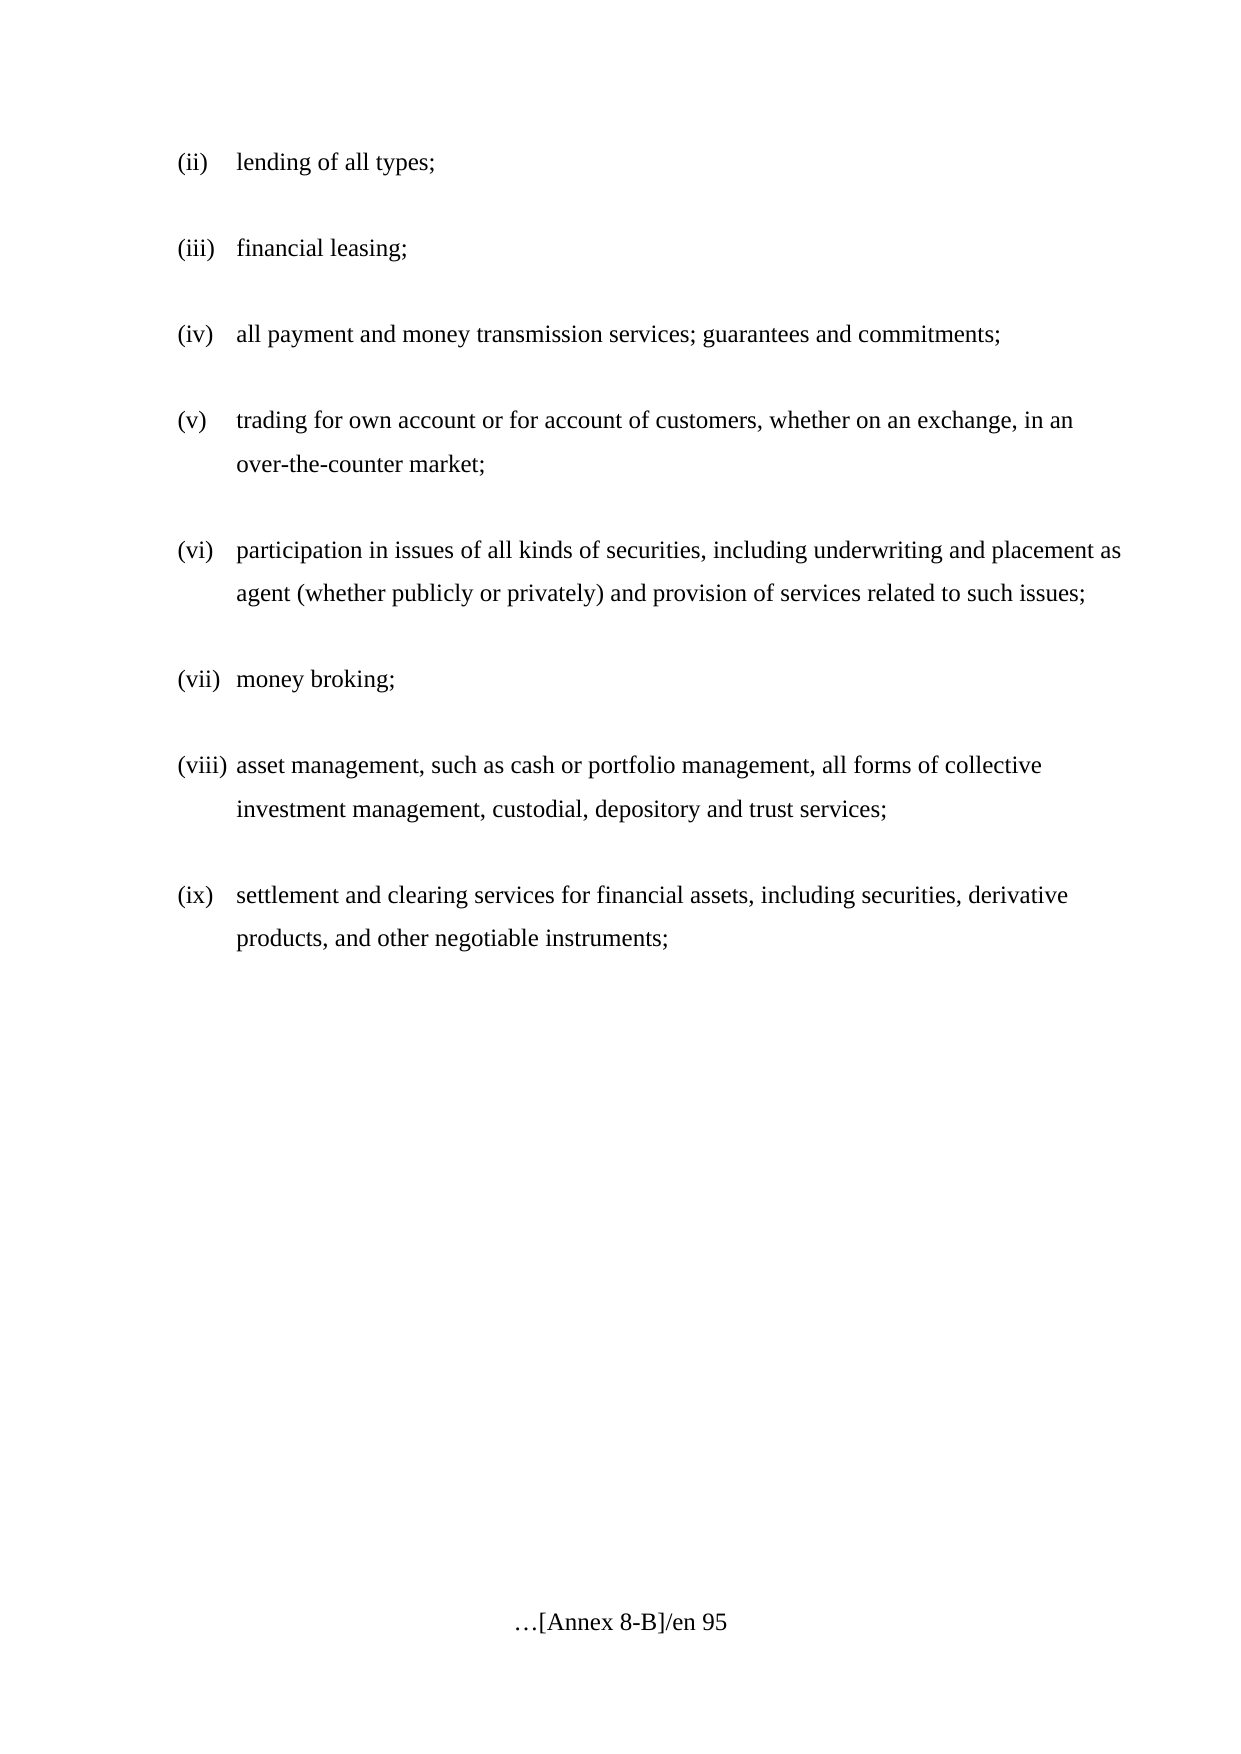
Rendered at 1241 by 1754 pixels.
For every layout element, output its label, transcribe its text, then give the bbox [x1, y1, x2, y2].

text (iii) financial leasing; [177, 233, 1122, 262]
text (vii) money broking; [177, 664, 1122, 693]
text (viii) asset management, such as cash or portfolio management, all forms of collective investment management, custodial, depository and trust services; [177, 751, 1122, 822]
text (vi) participation in issues of all kinds of securities, including underwriting and placement as agent (whether publicly or privately) and provision of services related to such issues; [177, 535, 1122, 607]
text (iv) all payment and money transmission services; guarantees and commitments; [177, 319, 1122, 348]
text (ix) settlement and clearing services for financial assets, including securities, derivative products, and other negotiable instruments; [177, 880, 1122, 952]
text (v) trading for own account or for account of customers, whether on an exchange, in an over-the-counter market; [177, 406, 1122, 477]
text (ii) lending of all types; [177, 147, 1122, 176]
